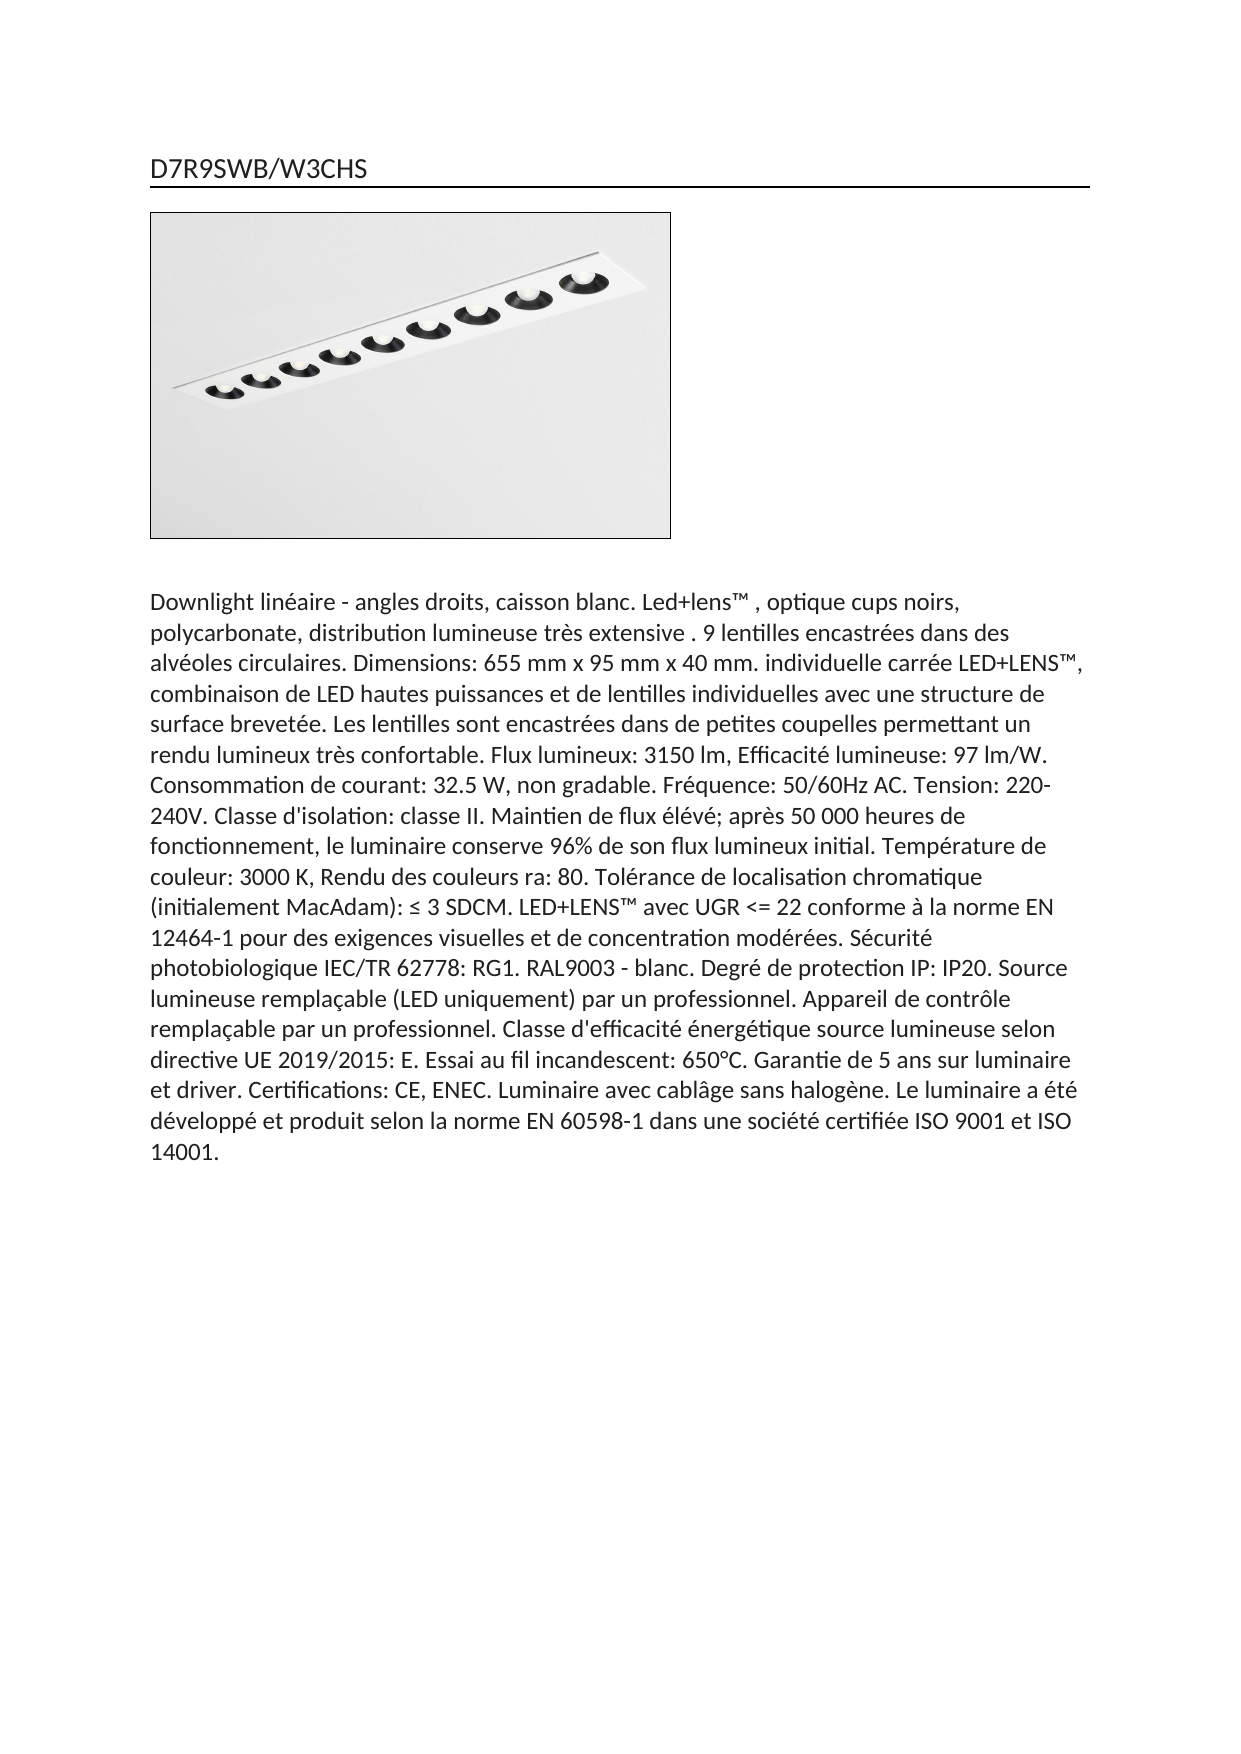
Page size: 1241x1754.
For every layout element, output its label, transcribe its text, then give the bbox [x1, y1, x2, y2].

text Downlight linéaire - angles droits, caisson blanc. Led+lens™ , optique cups noirs, polycarbonate, distribution lumineuse très extensive . 9 lentilles encastrées dans des alvéoles circulaires. Dimensions: 655 mm x 95 mm x 40 mm. individuelle carrée LED+LENS™, combinaison de LED hautes puissances et de lentilles individuelles avec une structure de surface brevetée. Les lentilles sont encastrées dans de petites coupelles permettant un rendu lumineux très confortable. Flux lumineux: 3150 lm, Efficacité lumineuse: 97 lm/W. Consommation de courant: 32.5 W, non gradable. Fréquence: 50/60Hz AC. Tension: 220-240V. Classe d'isolation: classe II. Maintien de flux élévé; après 50 000 heures de fonctionnement, le luminaire conserve 96% de son flux lumineux initial. Température de couleur: 3000 K, Rendu des couleurs ra: 80. Tolérance de localisation chromatique (initialement MacAdam): ≤ 3 SDCM. LED+LENS™ avec UGR <= 22 conforme à la norme EN 12464-1 pour des exigences visuelles et de concentration modérées. Sécurité photobiologique IEC/TR 62778: RG1. RAL9003 - blanc. Degré de protection IP: IP20. Source lumineuse remplaçable (LED uniquement) par un professionnel. Appareil de contrôle remplaçable par un professionnel. Classe d'efficacité énergétique source lumineuse selon directive UE 2019/2015: E. Essai au fil incandescent: 650°C. Garantie de 5 ans sur luminaire et driver. Certifications: CE, ENEC. Luminaire avec cablâge sans halogène. Le luminaire a été développé et produit selon la norme EN 60598-1 dans une société certifiée ISO 9001 et ISO 14001. [150, 586, 1090, 1166]
picture [151, 213, 670, 538]
text D7R9SWB/W3CHS [150, 150, 1090, 186]
